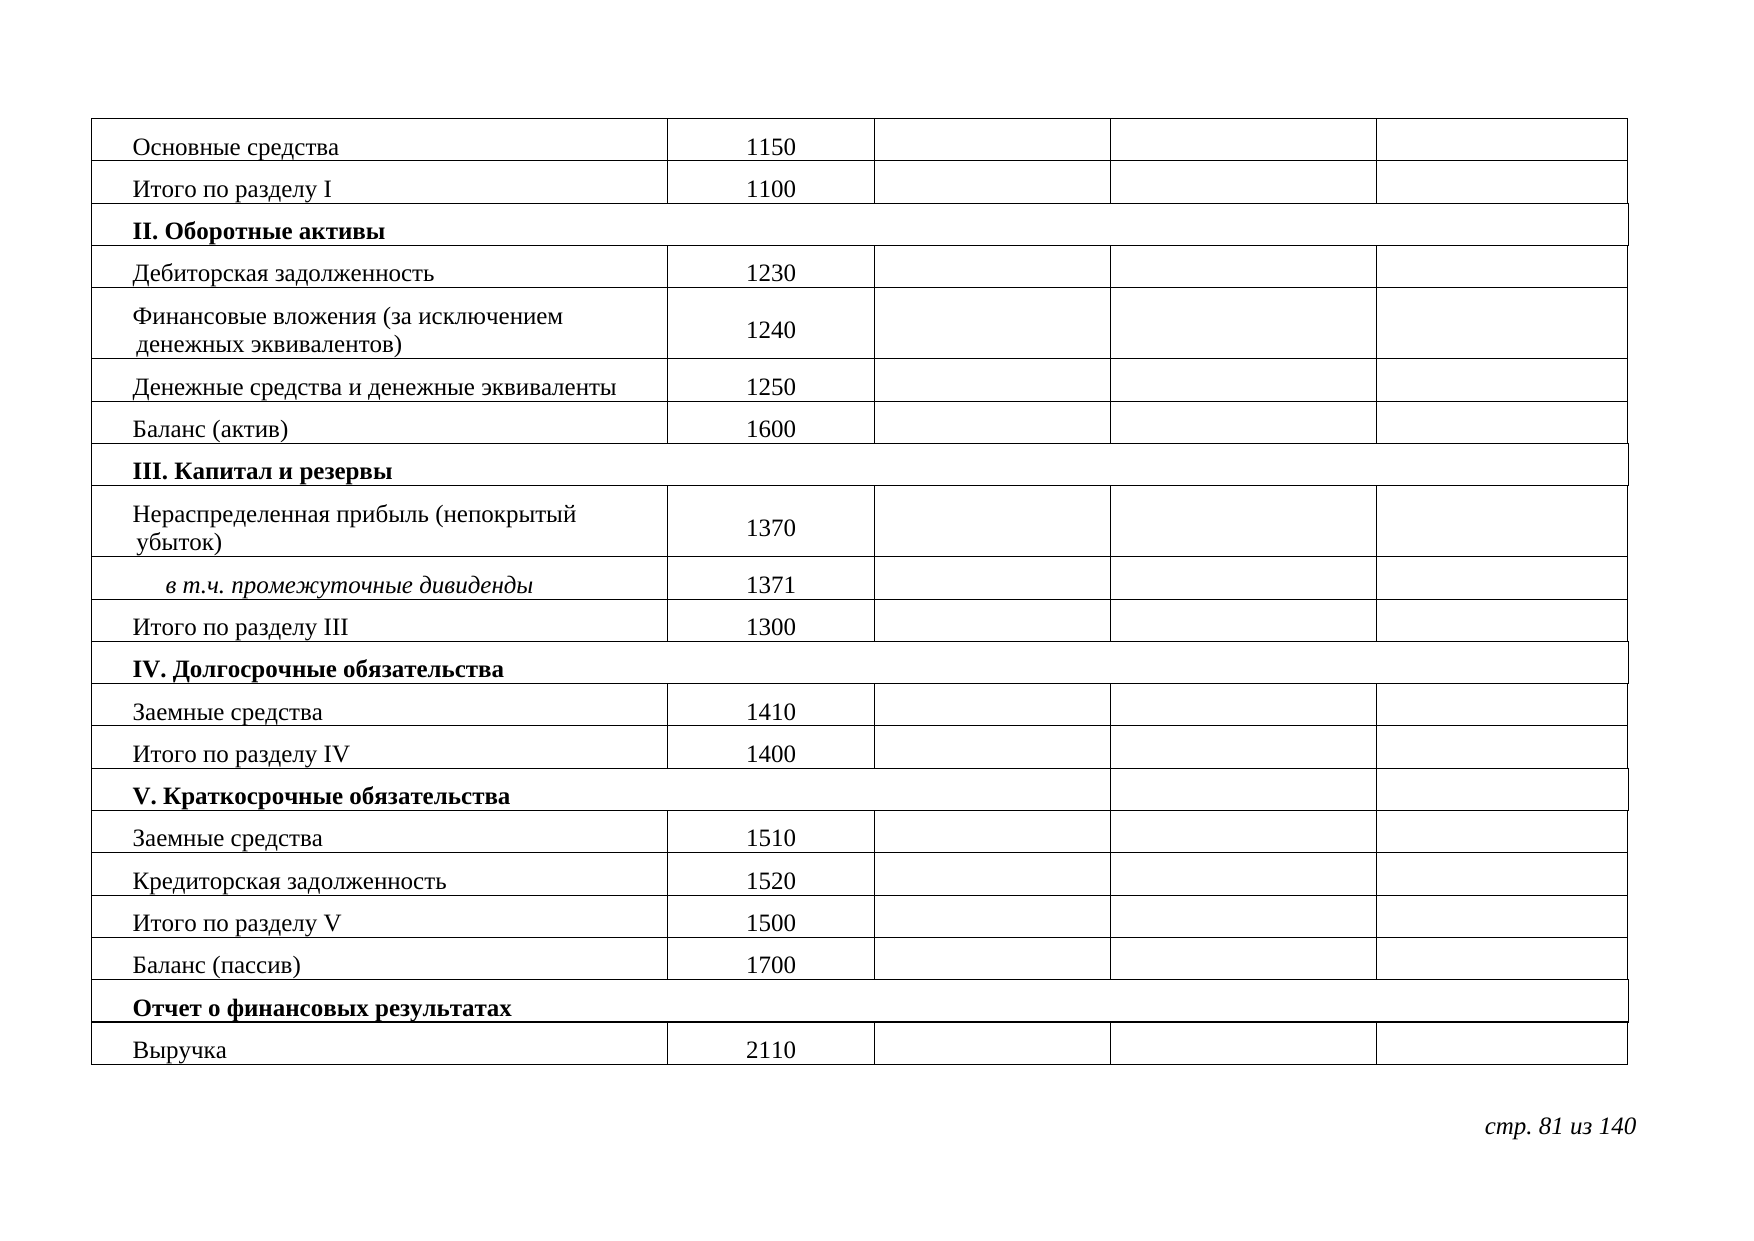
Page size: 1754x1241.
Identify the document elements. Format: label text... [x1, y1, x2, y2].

table_cell [1111, 486, 1376, 556]
table_cell [1111, 288, 1376, 358]
table_cell [875, 726, 1110, 768]
table_cell [1377, 402, 1627, 443]
table_cell [875, 600, 1110, 641]
table_cell [1111, 726, 1376, 768]
table_cell 1250 [668, 359, 874, 401]
table_cell 1371 [668, 557, 874, 598]
table_cell [1111, 684, 1376, 725]
table_cell [1377, 896, 1627, 937]
table_cell [1377, 1023, 1627, 1064]
table_cell [1111, 1023, 1376, 1064]
table_cell II. Оборотные активы [92, 204, 1628, 245]
table_cell [875, 288, 1110, 358]
table_cell Итого по разделу III [92, 600, 667, 641]
table_cell [1377, 246, 1627, 287]
table_cell [1377, 359, 1627, 401]
table_cell 1150 [668, 119, 874, 160]
table_cell Выручка [92, 1023, 667, 1064]
table_cell [1377, 938, 1627, 979]
table_cell Дебиторская задолженность [92, 246, 667, 287]
table_cell [875, 853, 1110, 894]
table_cell [875, 557, 1110, 598]
table_cell 1400 [668, 726, 874, 768]
table_cell [1111, 557, 1376, 598]
table_cell [1111, 119, 1376, 160]
table_cell Отчет о финансовых результатах [92, 980, 1628, 1021]
table_cell 1700 [668, 938, 874, 979]
table_cell [1111, 938, 1376, 979]
table_cell [875, 486, 1110, 556]
table_cell [1111, 769, 1376, 810]
table_cell [1377, 119, 1627, 160]
table_cell Итого по разделу IV [92, 726, 667, 768]
table_cell [875, 402, 1110, 443]
table_cell Основные средства [92, 119, 667, 160]
table_cell [1377, 726, 1627, 768]
table_cell 1100 [668, 161, 874, 203]
table_cell 1230 [668, 246, 874, 287]
table_cell [1377, 600, 1627, 641]
table_cell Финансовые вложения (за исключением денежных эквивалентов) [92, 288, 667, 358]
table_cell Баланс (пассив) [92, 938, 667, 979]
table_cell [1111, 359, 1376, 401]
table_cell V. Краткосрочные обязательства [92, 769, 1110, 810]
table_cell [875, 119, 1110, 160]
table_cell Заемные средства [92, 684, 667, 725]
table_cell 1520 [668, 853, 874, 894]
table_cell 1300 [668, 600, 874, 641]
table_cell Денежные средства и денежные эквиваленты [92, 359, 667, 401]
table_cell III. Капитал и резервы [92, 444, 1628, 485]
table_cell [875, 161, 1110, 203]
table_cell [1111, 161, 1376, 203]
table_cell 1510 [668, 811, 874, 852]
table_cell [875, 1023, 1110, 1064]
table_cell [1111, 402, 1376, 443]
table_cell Заемные средства [92, 811, 667, 852]
table_cell Баланс (актив) [92, 402, 667, 443]
table_cell [1377, 769, 1628, 810]
table_cell [875, 896, 1110, 937]
table_cell 1500 [668, 896, 874, 937]
table_cell [1377, 684, 1627, 725]
table_cell [875, 359, 1110, 401]
table_cell Итого по разделу I [92, 161, 667, 203]
table_cell 1410 [668, 684, 874, 725]
table_cell [875, 684, 1110, 725]
table_cell Итого по разделу V [92, 896, 667, 937]
table_cell [1377, 288, 1627, 358]
table_cell 1370 [668, 486, 874, 556]
table_cell [1377, 557, 1627, 598]
table_cell [1377, 161, 1627, 203]
table_cell IV. Долгосрочные обязательства [92, 642, 1628, 683]
table_cell [875, 811, 1110, 852]
table_cell Нераспределенная прибыль (непокрытый убыток) [92, 486, 667, 556]
table_cell [1111, 853, 1376, 894]
table_cell 1240 [668, 288, 874, 358]
table_cell 2110 [668, 1023, 874, 1064]
table_cell 1600 [668, 402, 874, 443]
table_cell [1111, 896, 1376, 937]
table_cell [1111, 811, 1376, 852]
table_cell [1377, 811, 1627, 852]
table_cell в т.ч. промежуточные дивиденды [92, 557, 667, 598]
table_cell [1377, 486, 1627, 556]
table_cell [875, 938, 1110, 979]
table_cell [1111, 600, 1376, 641]
table_cell [1377, 853, 1627, 894]
table_cell [875, 246, 1110, 287]
table_cell [1111, 246, 1376, 287]
table_cell Кредиторская задолженность [92, 853, 667, 894]
